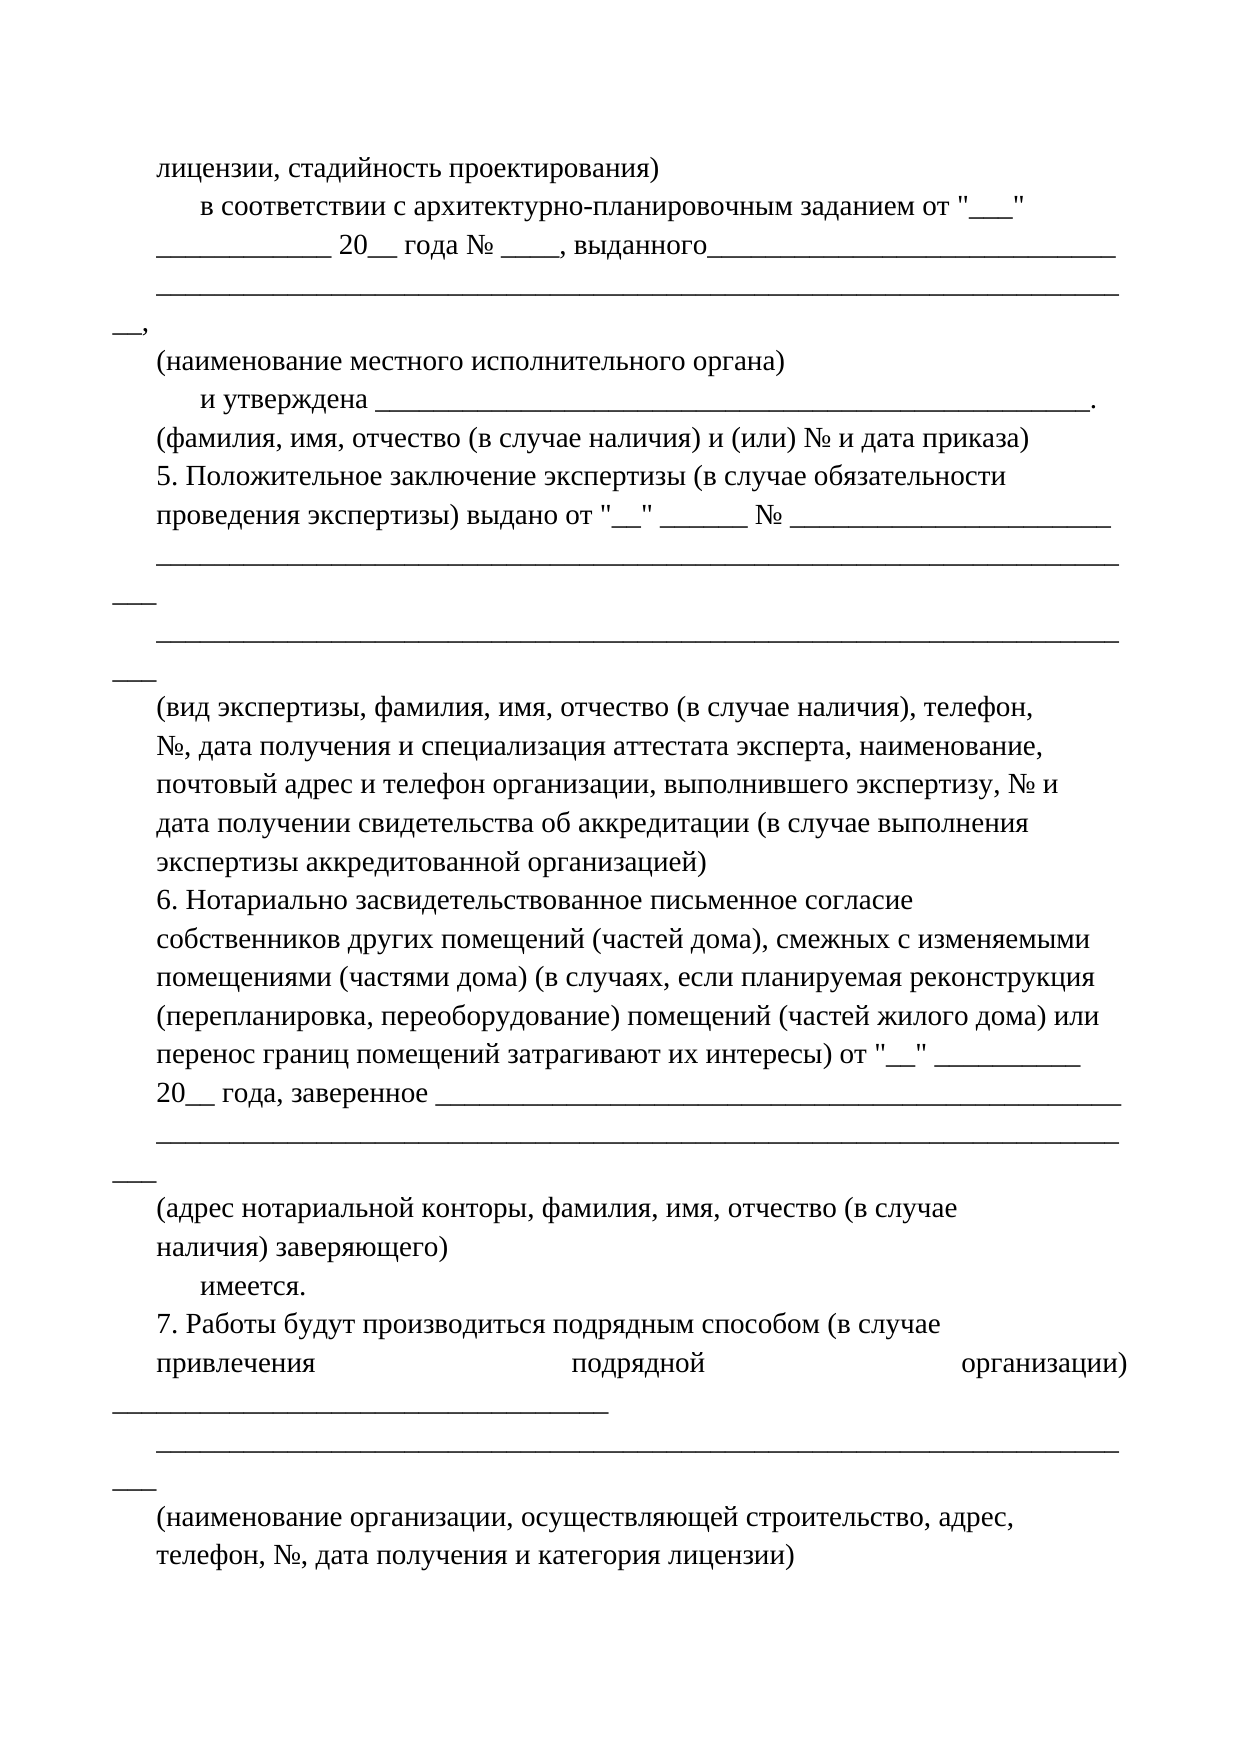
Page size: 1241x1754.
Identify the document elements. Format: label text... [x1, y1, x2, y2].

text перенос границ помещений затрагивают их интересы) от "__" __________ [112, 1036, 1128, 1070]
text почтовый адрес и телефон организации, выполнившего экспертизу, № и [112, 767, 1128, 800]
text (вид экспертизы, фамилия, имя, отчество (в случае наличия), телефон, [112, 689, 1128, 723]
text проведения экспертизы) выдано от "__" ______ № ______________________ [112, 497, 1128, 530]
text лицензии, стадийность проектирования) [112, 150, 1128, 183]
text 20__ года, заверенное _______________________________________________ [112, 1075, 1128, 1108]
text собственников других помещений (частей дома), смежных с изменяемыми [112, 921, 1128, 954]
text 5. Положительное заключение экспертизы (в случае обязательности [112, 458, 1128, 492]
text _____________________________________________________________________ [112, 612, 1128, 684]
text _____________________________________________________________________ [112, 1422, 1128, 1494]
text экспертизы аккредитованной организацией) [112, 844, 1128, 877]
text №, дата получения и специализация аттестата эксперта, наименование, [112, 728, 1128, 762]
text привлечения подрядной организации) __________________________________ [112, 1345, 1128, 1417]
text 7. Работы будут производиться подрядным способом (в случае [112, 1306, 1128, 1340]
text в соответствии с архитектурно-планировочным заданием от "___" [112, 188, 1128, 222]
text телефон, №, дата получения и категория лицензии) [112, 1537, 1128, 1571]
text (наименование организации, осуществляющей строительство, адрес, [112, 1499, 1128, 1532]
text наличия) заверяющего) [112, 1229, 1128, 1263]
text ____________ 20__ года № ____, выданного____________________________ [112, 227, 1128, 261]
text помещениями (частями дома) (в случаях, если планируемая реконструкция [112, 959, 1128, 993]
text дата получении свидетельства об аккредитации (в случае выполнения [112, 805, 1128, 839]
text имеется. [112, 1268, 1128, 1301]
text ____________________________________________________________________, [112, 266, 1128, 338]
text 6. Нотариально засвидетельствованное письменное согласие [112, 882, 1128, 916]
text (фамилия, имя, отчество (в случае наличия) и (или) № и дата приказа) [112, 420, 1128, 453]
text _____________________________________________________________________ [112, 535, 1128, 607]
text (перепланировка, переоборудование) помещений (частей жилого дома) или [112, 998, 1128, 1031]
text (адрес нотариальной конторы, фамилия, имя, отчество (в случае [112, 1191, 1128, 1224]
text (наименование местного исполнительного органа) [112, 343, 1128, 376]
text и утверждена _________________________________________________. [112, 381, 1128, 415]
text _____________________________________________________________________ [112, 1113, 1128, 1186]
